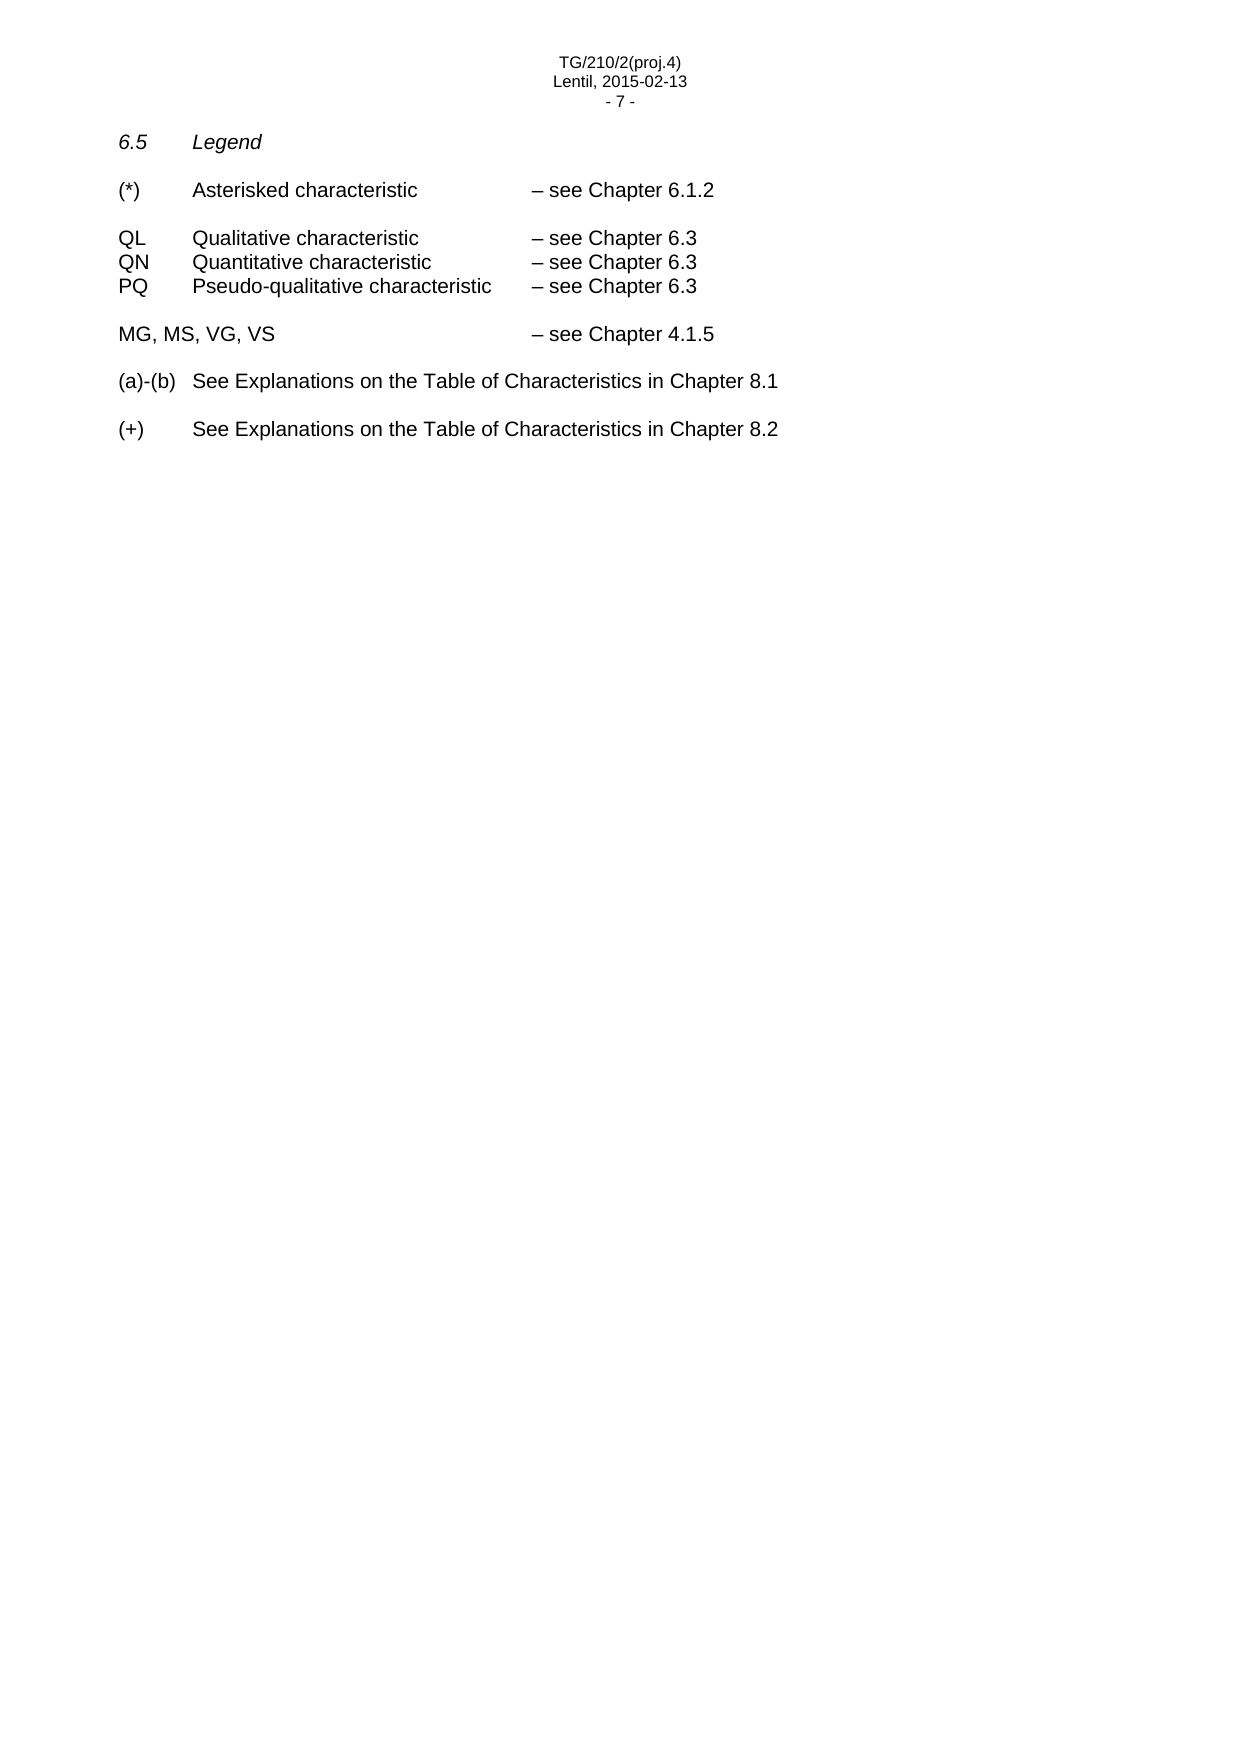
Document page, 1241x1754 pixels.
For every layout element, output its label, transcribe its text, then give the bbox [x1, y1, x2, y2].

text QN Quantitative characteristic – see Chapter 6.3 [118, 249, 1122, 273]
subtitle 6.5 Legend [118, 130, 1122, 154]
text (+) See Explanations on the Table of Characteristics in Chapter 8.2 [118, 417, 1122, 441]
text QL Qualitative characteristic – see Chapter 6.3 [118, 226, 1122, 249]
text (a)-(b) See Explanations on the Table of Characteristics in Chapter 8.1 [118, 369, 1122, 393]
text MG, MS, VG, VS – see Chapter 4.1.5 [118, 321, 1122, 345]
text (*) Asterisked characteristic – see Chapter 6.1.2 [118, 178, 1122, 202]
text PQ Pseudo-qualitative characteristic – see Chapter 6.3 [118, 273, 1122, 297]
